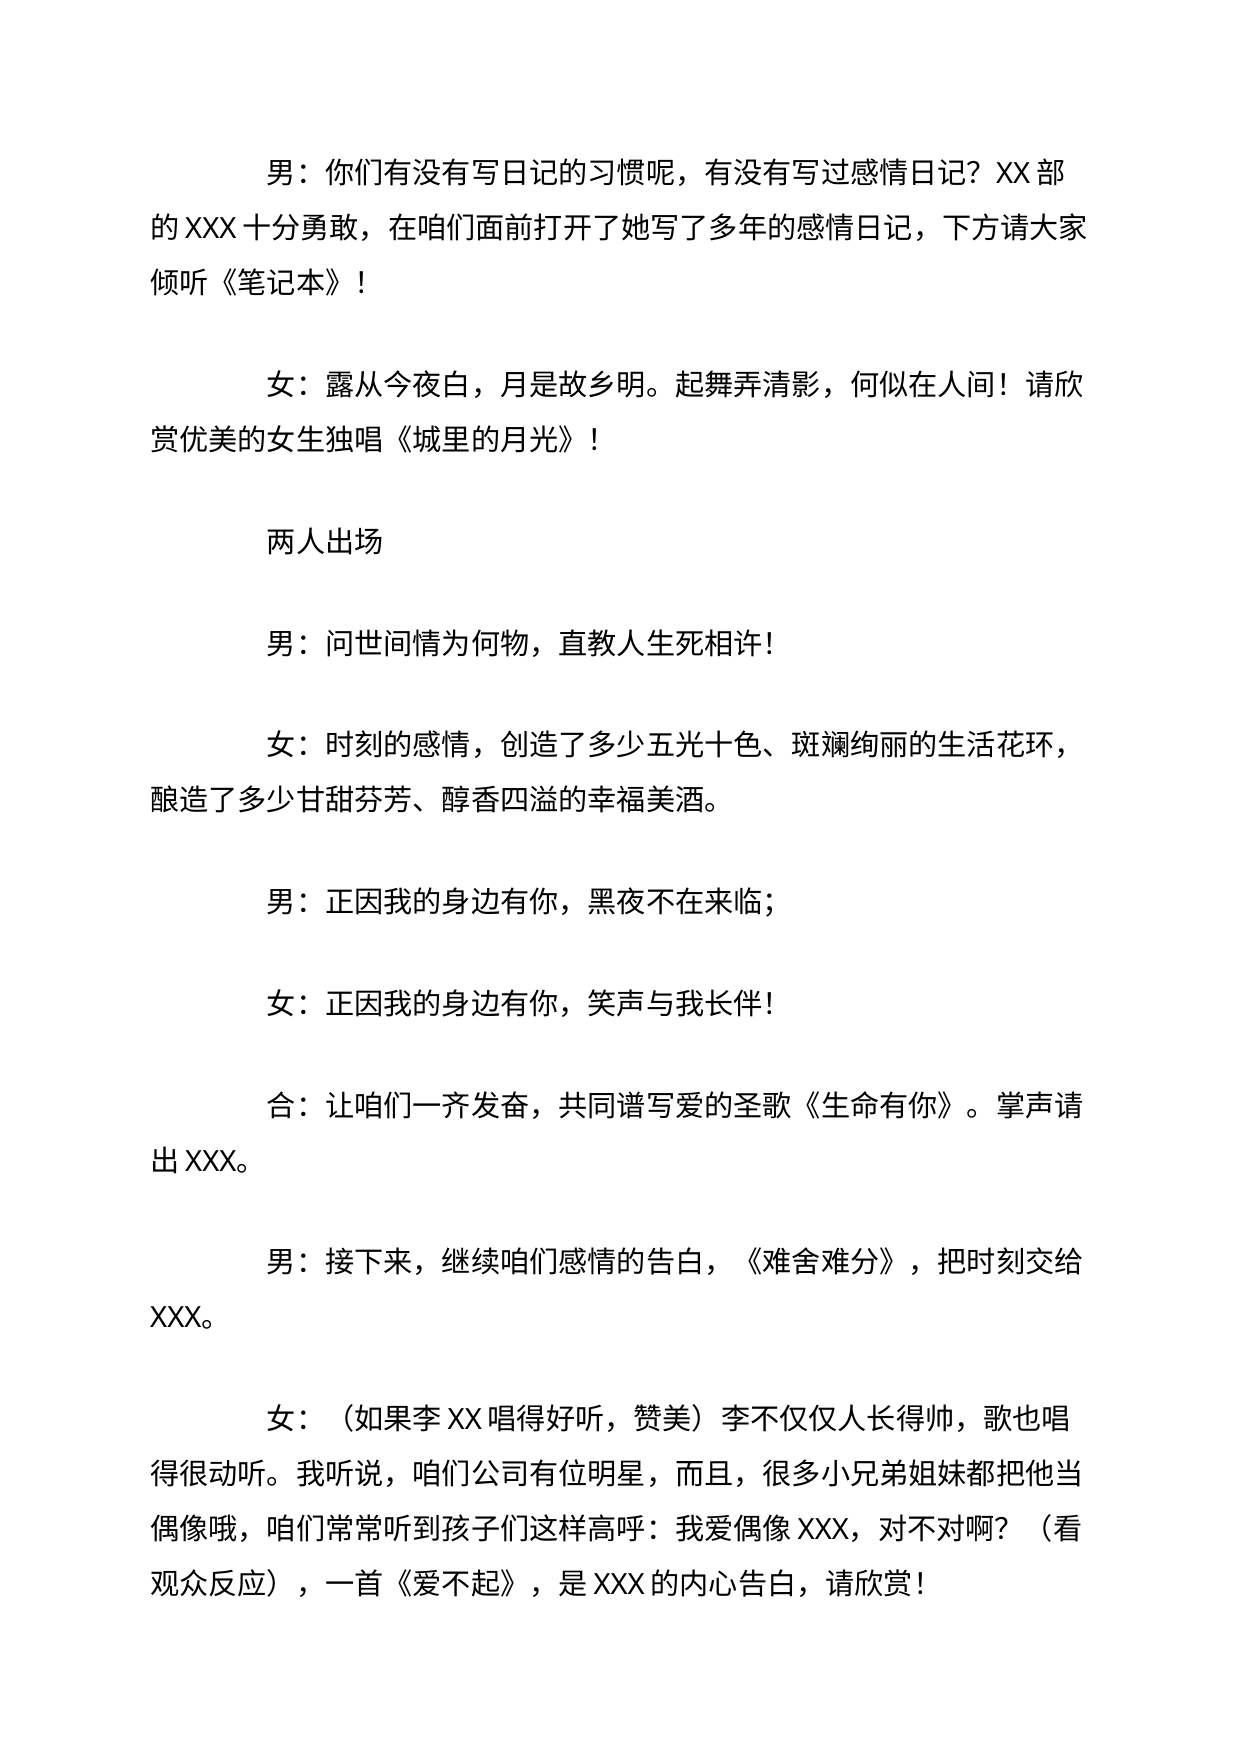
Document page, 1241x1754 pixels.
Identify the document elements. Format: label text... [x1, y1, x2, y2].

text 合：让咱们一齐发奋，共同谱写爱的圣歌《生命有你》。掌声请出XXX。 [150, 1082, 1090, 1179]
text 男：问世间情为何物，直教人生死相许！ [150, 620, 1090, 662]
text 两人出场 [150, 518, 1090, 561]
text 女：正因我的身边有你，笑声与我长伴！ [150, 980, 1090, 1023]
text 女：（如果李XX唱得好听，赞美）李不仅仅人长得帅，歌也唱得很动听。我听说，咱们公司有位明星，而且，很多小兄弟姐妹都把他当偶像哦，咱们常常听到孩子们这样高呼：我爱偶像XXX，对不对啊？（看观众反应），一首《爱不起》，是XXX的内心告白，请欣赏！ [150, 1396, 1090, 1603]
text 女：露从今夜白，月是故乡明。起舞弄清影，何似在人间！请欣赏优美的女生独唱《城里的月光》！ [150, 362, 1090, 459]
text 男：接下来，继续咱们感情的告白，《难舍难分》，把时刻交给XXX。 [150, 1239, 1090, 1336]
text 女：时刻的感情，创造了多少五光十色、斑斓绚丽的生活花环，酿造了多少甘甜芬芳、醇香四溢的幸福美酒。 [150, 722, 1090, 819]
text 男：正因我的身边有你，黑夜不在来临； [150, 879, 1090, 921]
text 男：你们有没有写日记的习惯呢，有没有写过感情日记？XX部的XXX十分勇敢，在咱们面前打开了她写了多年的感情日记，下方请大家倾听《笔记本》！ [150, 150, 1090, 302]
